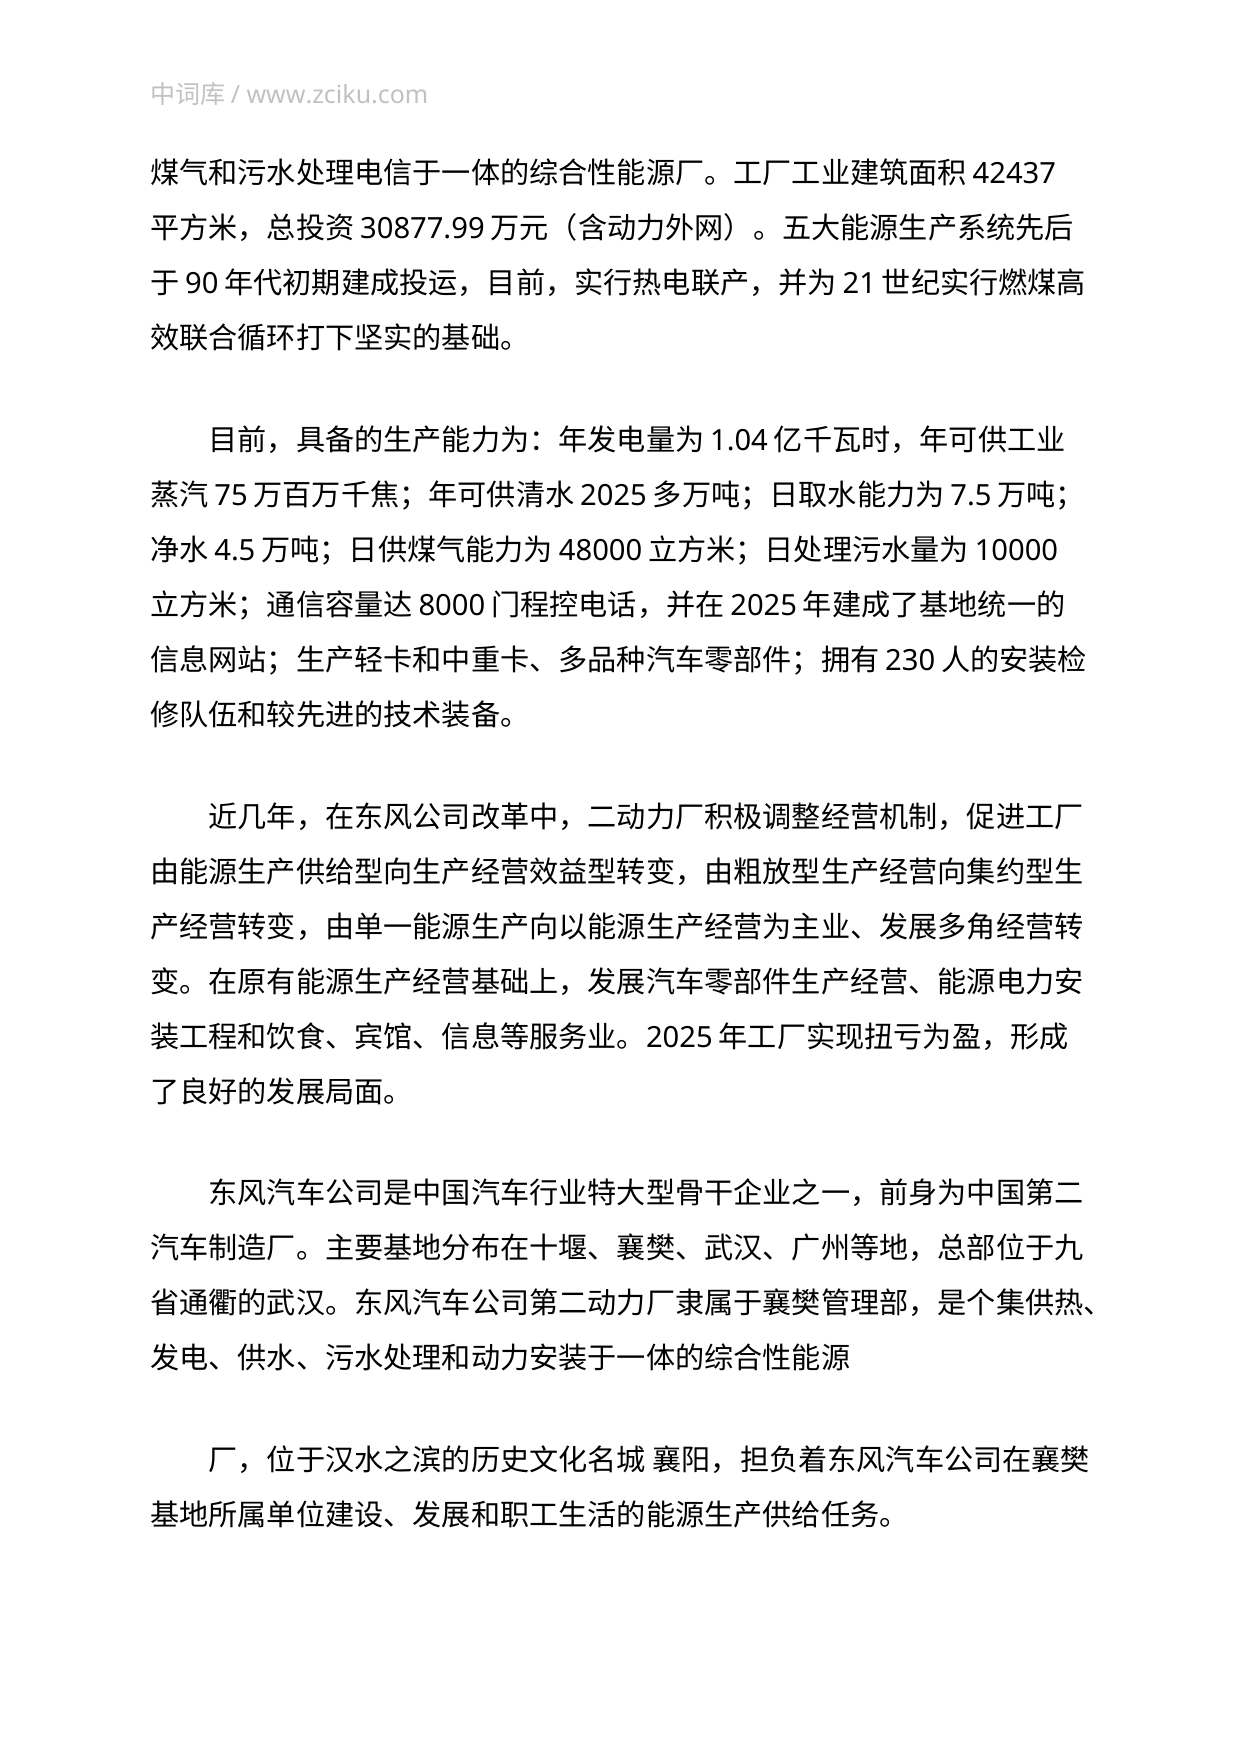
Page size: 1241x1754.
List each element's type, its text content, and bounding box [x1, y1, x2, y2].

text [150, 150, 1090, 357]
text 厂，位于汉水之滨的历史文化名城 襄阳，担负着东风汽车公司在襄樊基地所属单位建设、发展和职工生活的能源生产供给任务。 [150, 1436, 1090, 1533]
text 近几年，在东风公司改革中，二动力厂积极调整经营机制，促进工厂由能源生产供给型向生产经营效益型转变，由粗放型生产经营向集约型生产经营转变，由单一能源生产向以能源生产经营为主业、发展多角经营转变。在原有能源生产经营基础上，发展汽车零部件生产经营、能源电力安装工程和饮食、宾馆、信息等服务业。2025年工厂实现扭亏为盈，形成了良好的发展局面。 [150, 793, 1090, 1110]
text 东风汽车公司是中国汽车行业特大型骨干企业之一，前身为中国第二汽车制造厂。主要基地分布在十堰、襄樊、武汉、广州等地，总部位于九省通衢的武汉。东风汽车公司第二动力厂隶属于襄樊管理部，是个集供热、发电、供水、污水处理和动力安装于一体的综合性能源 [150, 1170, 1090, 1377]
text 目前，具备的生产能力为：年发电量为1.04亿千瓦时，年可供工业蒸汽75万百万千焦；年可供清水2025多万吨；日取水能力为7.5万吨；净水4.5万吨；日供煤气能力为48000立方米；日处理污水量为10000立方米；通信容量达8000门程控电话，并在2025年建成了基地统一的信息网站；生产轻卡和中重卡、多品种汽车零部件；拥有230人的安装检修队伍和较先进的技术装备。 [150, 417, 1090, 734]
